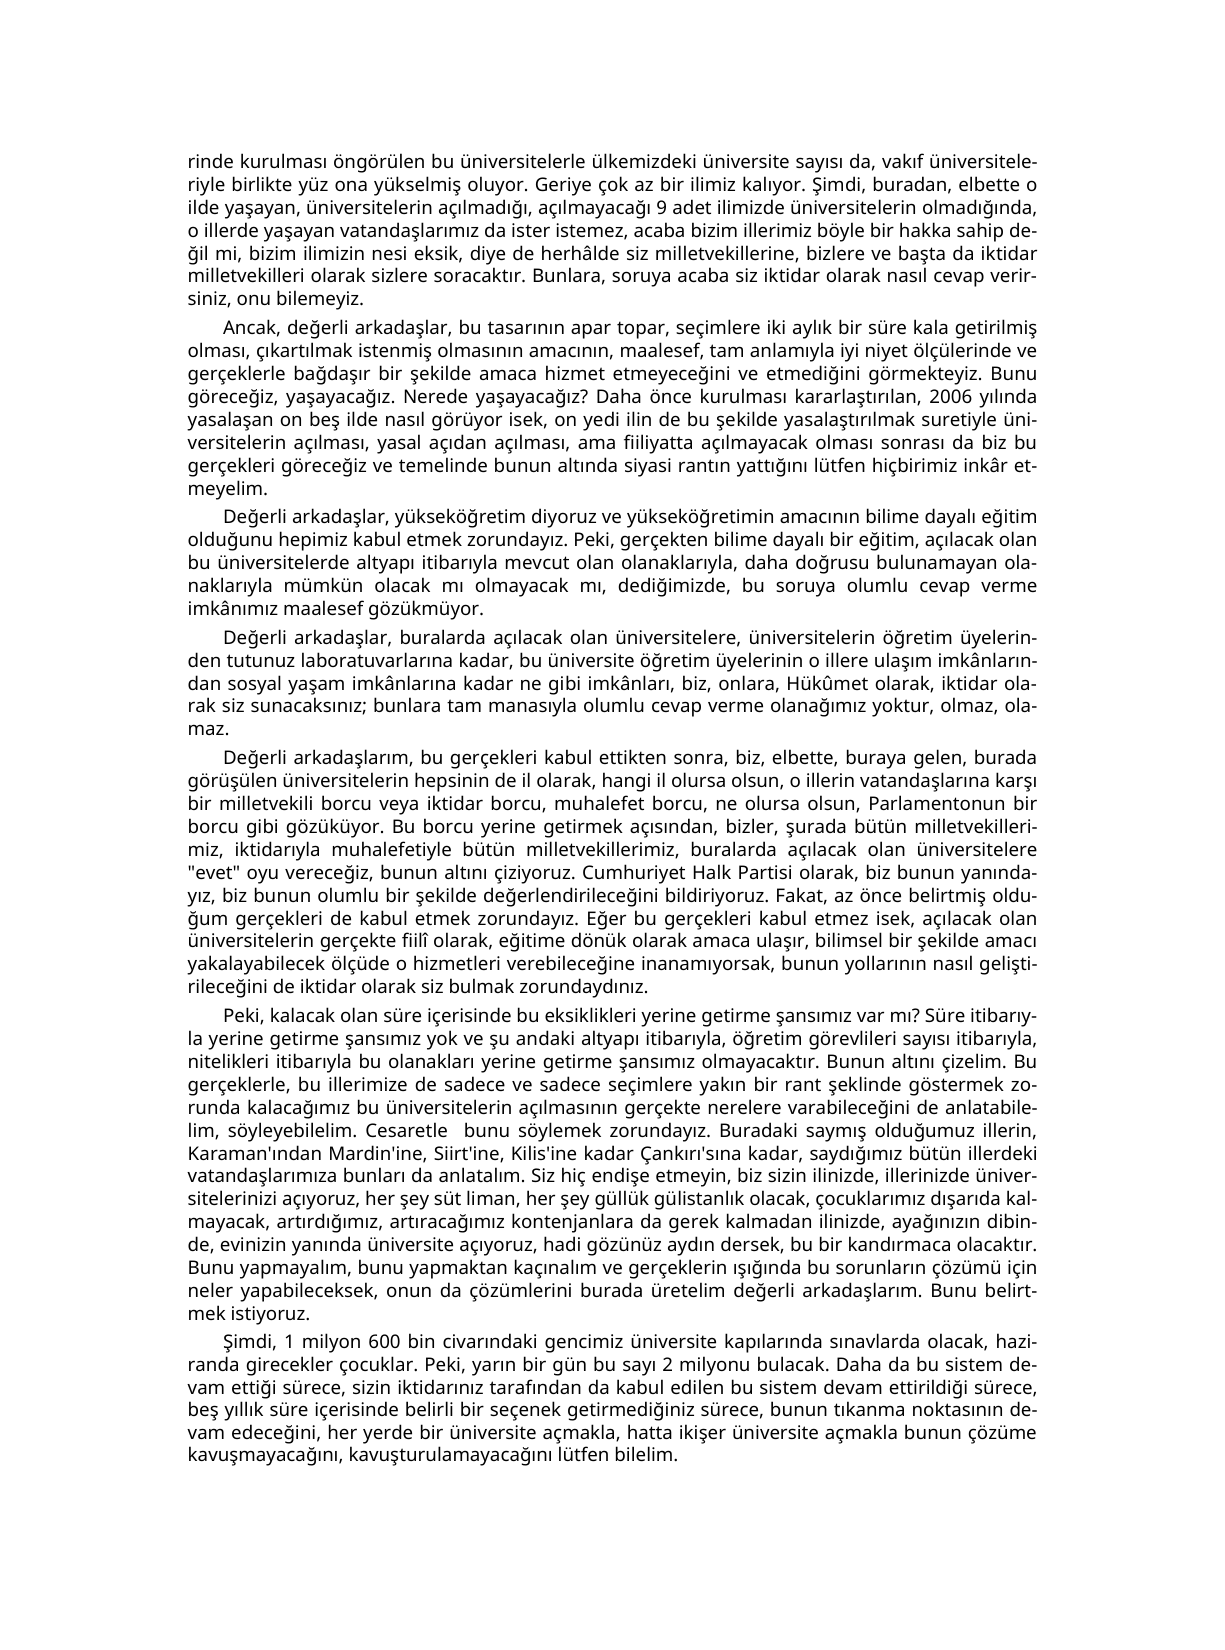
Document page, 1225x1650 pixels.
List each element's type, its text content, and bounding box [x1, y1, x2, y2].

text Ancak, değerli arkadaşlar, bu tasarının apar topar, seçimlere iki aylık bir süre kala getirilmiş olması, çıkartılmak istenmiş olmasının amacının, maalesef, tam anlamıyla iyi niyet ölçülerinde ve gerçeklerle bağdaşır bir şekilde amaca hizmet etmeyeceğini ve etmediğini görmekteyiz. Bunu göreceğiz, yaşayacağız. Nerede yaşayacağız? Daha önce kurulması kararlaştırılan, 2006 yılında yasalaşan on beş ilde nasıl görüyor isek, on yedi ilin de bu şekilde yasalaştırılmak suretiyle üniversitelerin açılması, yasal açıdan açılması, ama fiiliyatta açılmayacak olması sonrası da biz bu gerçekleri göreceğiz ve temelinde bunun altında siyasi rantın yattığını lütfen hiçbirimiz inkâr etmeyelim. [187, 316, 1037, 499]
text Değerli arkadaşlar, yükseköğretim diyoruz ve yükseköğretimin amacının bilime dayalı eğitim olduğunu hepimiz kabul etmek zorundayız. Peki, gerçekten bilime dayalı bir eğitim, açılacak olan bu üniversitelerde altyapı itibarıyla mevcut olan olanaklarıyla, daha doğrusu bulunamayan olanaklarıyla mümkün olacak mı olmayacak mı, dediğimizde, bu soruya olumlu cevap verme imkânımız maalesef gözükmüyor. [187, 505, 1037, 620]
text Şimdi, 1 milyon 600 bin civarındaki gencimiz üniversite kapılarında sınavlarda olacak, haziranda girecekler çocuklar. Peki, yarın bir gün bu sayı 2 milyonu bulacak. Daha da bu sistem devam ettiği sürece, sizin iktidarınız tarafından da kabul edilen bu sistem devam ettirildiği sürece, beş yıllık süre içerisinde belirli bir seçenek getirmediğiniz sürece, bunun tıkanma noktasının devam edeceğini, her yerde bir üniversite açmakla, hatta ikişer üniversite açmakla bunun çözüme kavuşmayacağını, kavuşturulamayacağını lütfen bilelim. [187, 1331, 1037, 1466]
text Değerli arkadaşlar, buralarda açılacak olan üniversitelere, üniversitelerin öğretim üyelerinden tutunuz laboratuvarlarına kadar, bu üniversite öğretim üyelerinin o illere ulaşım imkânlarından sosyal yaşam imkânlarına kadar ne gibi imkânları, biz, onlara, Hükûmet olarak, iktidar olarak siz sunacaksınız; bunlara tam manasıyla olumlu cevap verme olanağımız yoktur, olmaz, olamaz. [187, 626, 1037, 740]
text Peki, kalacak olan süre içerisinde bu eksiklikleri yerine getirme şansımız var mı? Süre itibarıyla yerine getirme şansımız yok ve şu andaki altyapı itibarıyla, öğretim görevlileri sayısı itibarıyla, nitelikleri itibarıyla bu olanakları yerine getirme şansımız olmayacaktır. Bunun altını çizelim. Bu gerçeklerle, bu illerimize de sadece ve sadece seçimlere yakın bir rant şeklinde göstermek zorunda kalacağımız bu üniversitelerin açılmasının gerçekte nerelere varabileceğini de anlatabilelim, söyleyebilelim. Cesaretle bunu söylemek zorundayız. Buradaki saymış olduğumuz illerin, Karaman'ından Mardin'ine, Siirt'ine, Kilis'ine kadar Çankırı'sına kadar, saydığımız bütün illerdeki vatandaşlarımıza bunları da anlatalım. Siz hiç endişe etmeyin, biz sizin ilinizde, illerinizde üniversitelerinizi açıyoruz, her şey süt liman, her şey güllük gülistanlık olacak, çocuklarımız dışarıda kalmayacak, artırdığımız, artıracağımız kontenjanlara da gerek kalmadan ilinizde, ayağınızın dibinde, evinizin yanında üniversite açıyoruz, hadi gözünüz aydın dersek, bu bir kandırmaca olacaktır. Bunu yapmayalım, bunu yapmaktan kaçınalım ve gerçeklerin ışığında bu sorunların çözümü için neler yapabileceksek, onun da çözümlerini burada üretelim değerli arkadaşlarım. Bunu belirtmek istiyoruz. [187, 1004, 1037, 1325]
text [187, 150, 1037, 310]
text Değerli arkadaşlarım, bu gerçekleri kabul ettikten sonra, biz, elbette, buraya gelen, burada görüşülen üniversitelerin hepsinin de il olarak, hangi il olursa olsun, o illerin vatandaşlarına karşı bir milletvekili borcu veya iktidar borcu, muhalefet borcu, ne olursa olsun, Parlamentonun bir borcu gibi gözüküyor. Bu borcu yerine getirmek açısından, bizler, şurada bütün milletvekillerimiz, iktidarıyla muhalefetiyle bütün milletvekillerimiz, buralarda açılacak olan üniversitelere "evet" oyu vereceğiz, bunun altını çiziyoruz. Cumhuriyet Halk Partisi olarak, biz bunun yanındayız, biz bunun olumlu bir şekilde değerlendirileceğini bildiriyoruz. Fakat, az önce belirtmiş olduğum gerçekleri de kabul etmek zorundayız. Eğer bu gerçekleri kabul etmez isek, açılacak olan üniversitelerin gerçekte fiilî olarak, eğitime dönük olarak amaca ulaşır, bilimsel bir şekilde amacı yakalayabilecek ölçüde o hizmetleri verebileceğine inanamıyorsak, bunun yollarının nasıl geliştirileceğini de iktidar olarak siz bulmak zorundaydınız. [187, 746, 1037, 998]
